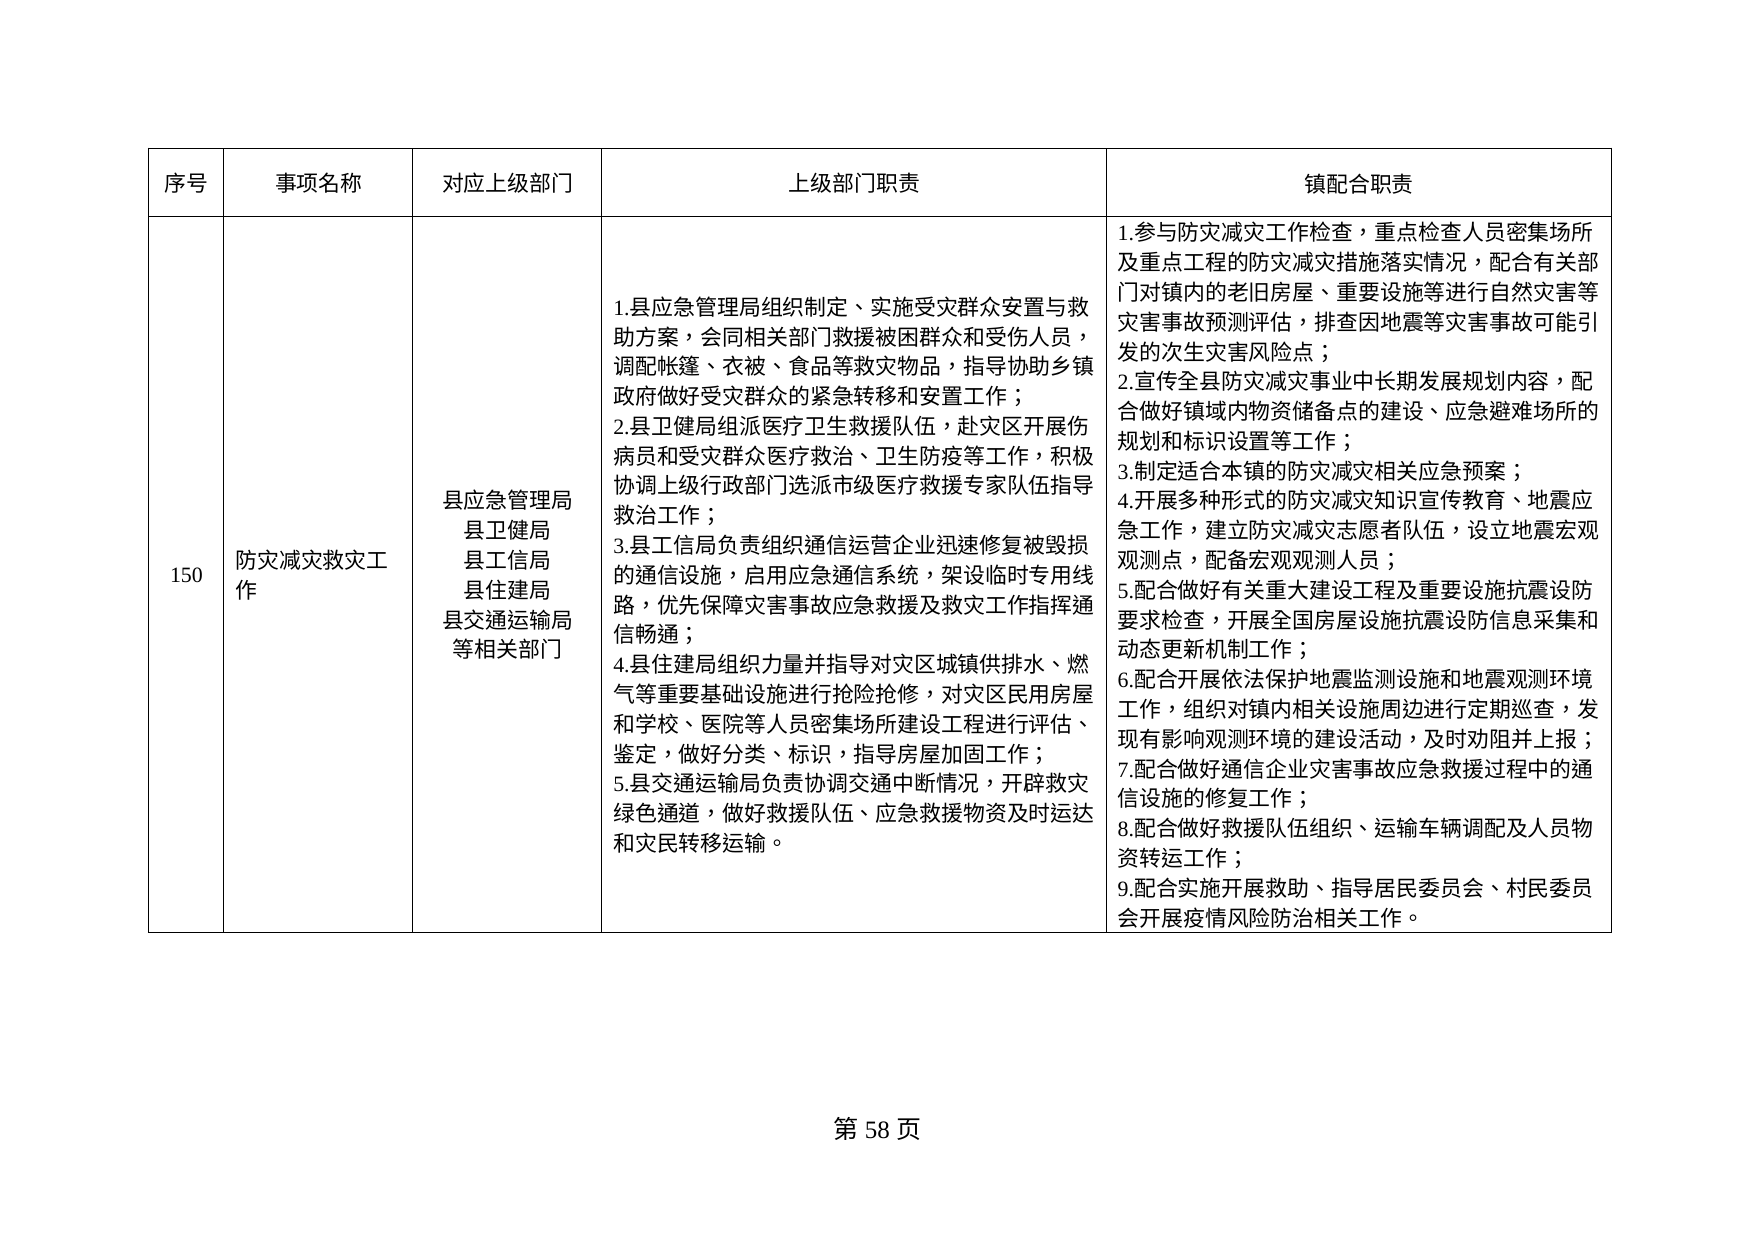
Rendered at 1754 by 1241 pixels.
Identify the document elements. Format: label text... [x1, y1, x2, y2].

table_cell 150 [149, 217, 223, 932]
table_cell 1.参与防灾减灾工作检查，重点检查人员密集场所及重点工程的防灾减灾措施落实情况，配合有关部门对镇内的老旧房屋、重要设施等进行自然灾害等灾害事故预测评估，排查因地震等灾害事故可能引发的次生灾害风险点； 2.宣传全县防灾减灾事业中长期发展规划内容，配合做好镇域内物资储备点的建设、应急避难场所的规划和标识设置等工作； 3.制定适合本镇的防灾减灾相关应急预案； 4.开展多种形式的防灾减灾知识宣传教育、地震应急工作，建立防灾减灾志愿者队伍，设立地震宏观观测点，配备宏观观测人员； 5.配合做好有关重大建设工程及重要设施抗震设防要求检查，开展全国房屋设施抗震设防信息采集和动态更新机制工作； 6.配合开展依法保护地震监测设施和地震观测环境工作，组织对镇内相关设施周边进行定期巡查，发现有影响观测环境的建设活动，及时劝阻并上报； 7.配合做好通信企业灾害事故应急救援过程中的通信设施的修复工作； 8.配合做好救援队伍组织、运输车辆调配及人员物资转运工作； 9.配合实施开展救助、指导居民委员会、村民委员会开展疫情风险防治相关工作。 [1107, 217, 1611, 932]
table_cell 1.县应急管理局组织制定、实施受灾群众安置与救助方案，会同相关部门救援被困群众和受伤人员，调配帐篷、衣被、食品等救灾物品，指导协助乡镇政府做好受灾群众的紧急转移和安置工作； 2.县卫健局组派医疗卫生救援队伍，赴灾区开展伤病员和受灾群众医疗救治、卫生防疫等工作，积极协调上级行政部门选派市级医疗救援专家队伍指导救治工作； 3.县工信局负责组织通信运营企业迅速修复被毁损的通信设施，启用应急通信系统，架设临时专用线路，优先保障灾害事故应急救援及救灾工作指挥通信畅通； 4.县住建局组织力量并指导对灾区城镇供排水、燃气等重要基础设施进行抢险抢修，对灾区民用房屋和学校、医院等人员密集场所建设工程进行评估、鉴定，做好分类、标识，指导房屋加固工作； 5.县交通运输局负责协调交通中断情况，开辟救灾绿色通道，做好救援队伍、应急救援物资及时运达和灾民转移运输。 [602, 217, 1106, 932]
table_header 对应上级部门 [413, 149, 601, 216]
table_header 事项名称 [224, 149, 412, 216]
table_cell 防灾减灾救灾工作 [224, 217, 412, 932]
table_cell 县应急管理局 县卫健局 县工信局 县住建局 县交通运输局 等相关部门 [413, 217, 601, 932]
table_header 上级部门职责 [602, 149, 1106, 216]
table_header 镇配合职责 [1107, 149, 1611, 216]
table_header 序号 [149, 149, 223, 216]
